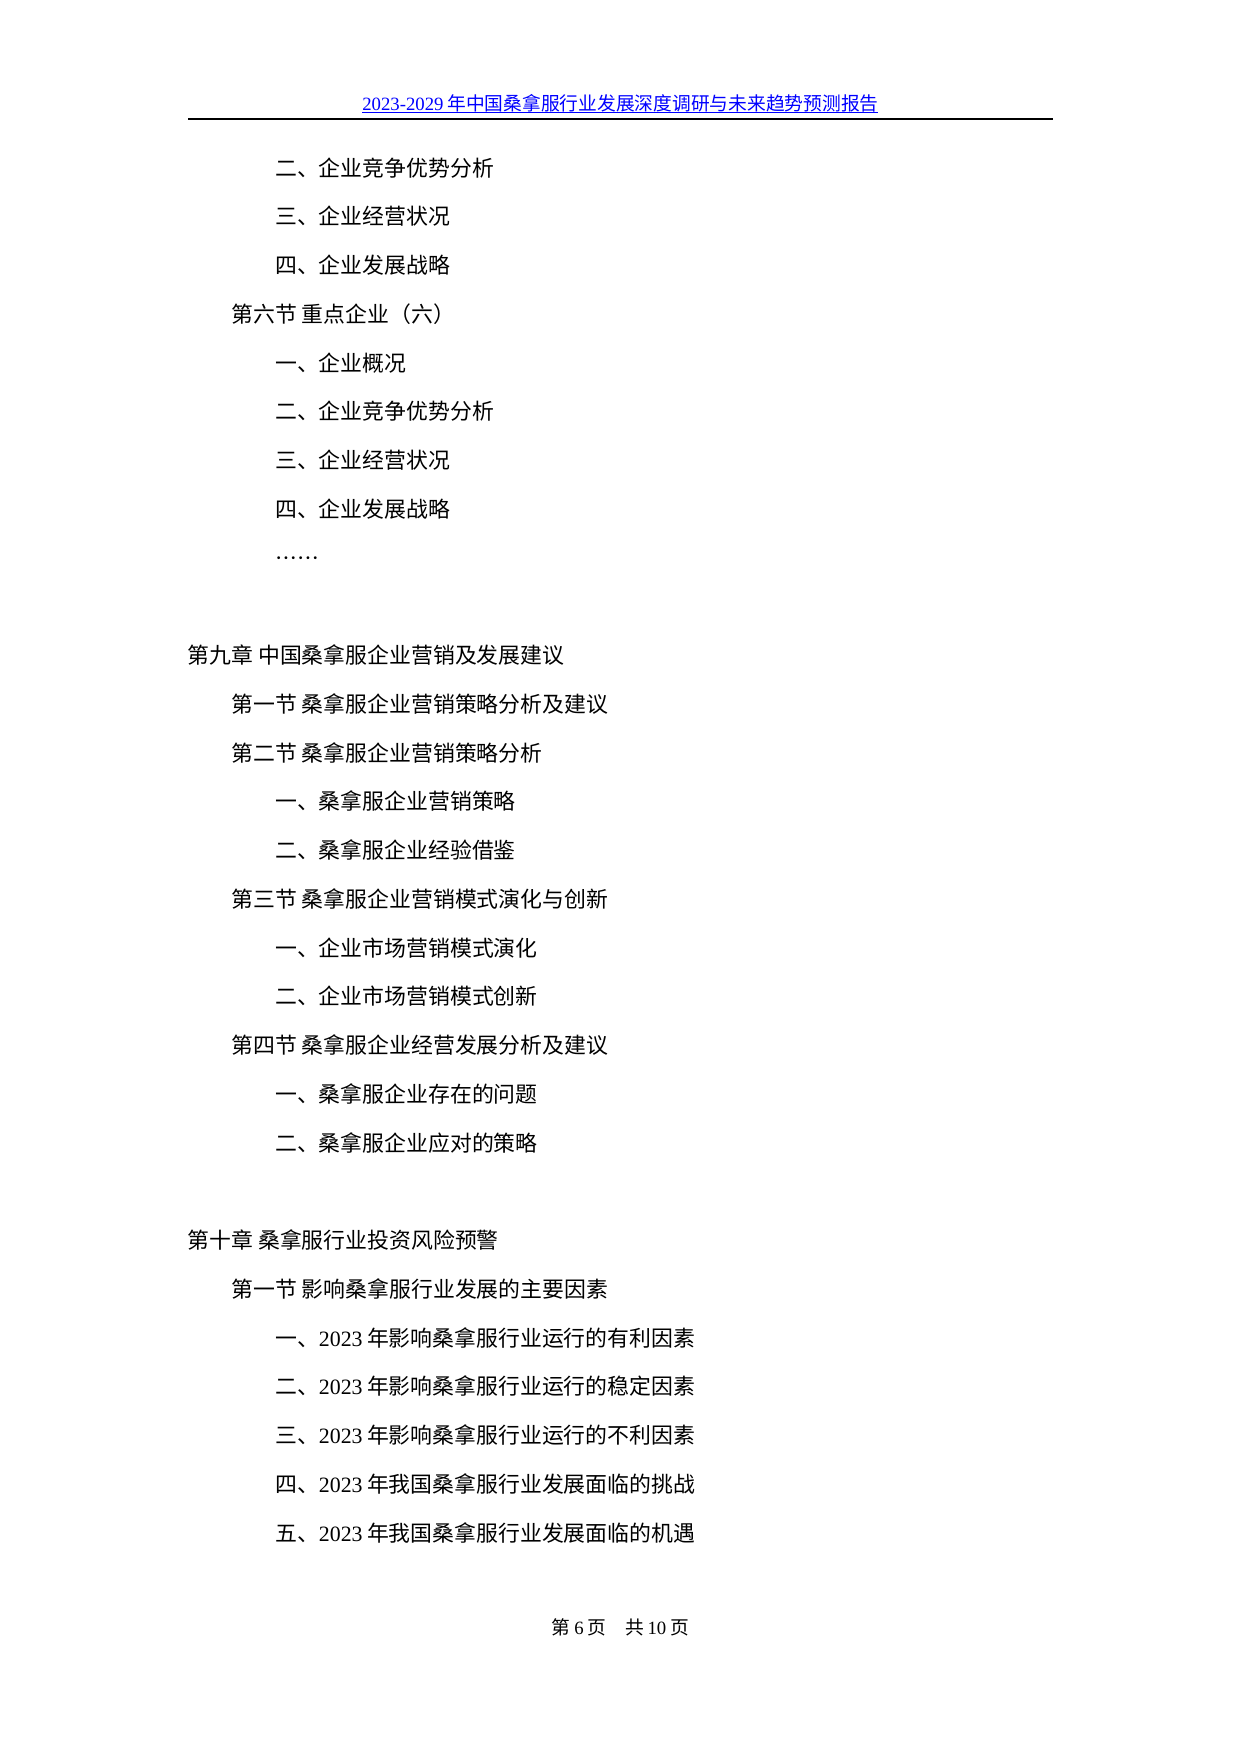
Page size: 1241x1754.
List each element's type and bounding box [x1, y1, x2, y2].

text [187, 150, 1053, 1548]
